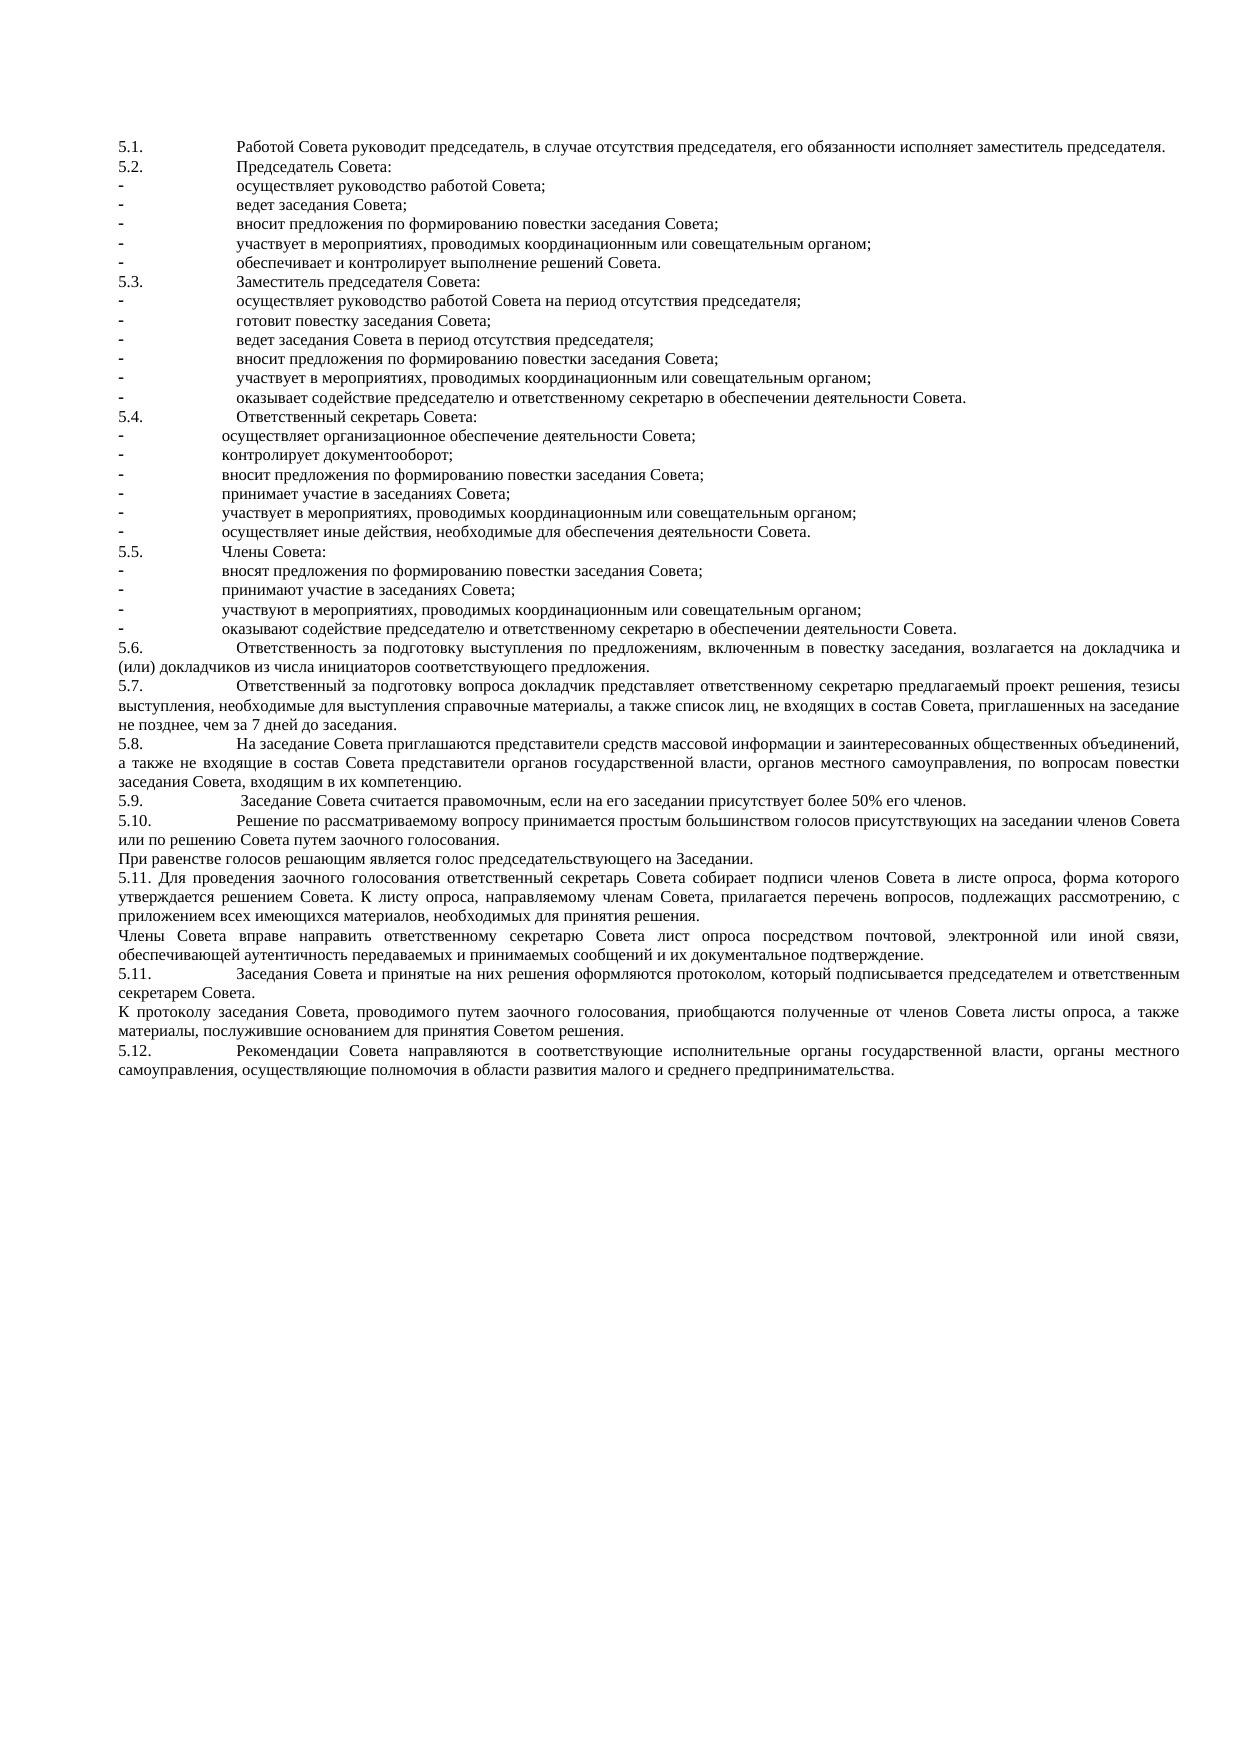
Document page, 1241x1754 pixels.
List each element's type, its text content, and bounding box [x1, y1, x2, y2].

list участвует в мероприятиях, проводимых координационным или совещательным органом; [118, 368, 1181, 387]
list оказывает содействие председателю и ответственному секретарю в обеспечении деятельности Совета. [118, 387, 1181, 407]
list Ответственный за подготовку вопроса докладчик представляет ответственному секретарю предлагаемый проект решения, тезисы выступления, необходимые для выступления справочные материалы, а также список лиц, не входящих в состав Совета, приглашенных на заседание не позднее, чем за 7 дней до заседания. [118, 676, 1181, 734]
list Ответственный секретарь Совета: [118, 407, 1181, 426]
list участвуют в мероприятиях, проводимых координационным или совещательным органом; [118, 599, 1181, 618]
list ведет заседания Совета; [118, 195, 1181, 214]
list Работой Совета руководит председатель, в случае отсутствия председателя, его обязанности исполняет заместитель председателя. [118, 137, 1181, 156]
list участвует в мероприятиях, проводимых координационным или совещательным органом; [118, 233, 1181, 253]
list Заседание Совета считается правомочным, если на его заседании присутствует более 50% его членов. [118, 791, 1181, 810]
list ведет заседания Совета в период отсутствия председателя; [118, 330, 1181, 349]
text При равенстве голосов решающим является голос председательствующего на Заседании. [118, 849, 1181, 868]
list осуществляет руководство работой Совета; [118, 176, 1181, 195]
list готовит повестку заседания Совета; [118, 310, 1181, 330]
text Члены Совета вправе направить ответственному секретарю Совета лист опроса посредством почтовой, электронной или иной связи, обеспечивающей аутентичность передаваемых и принимаемых сообщений и их документальное подтверждение. [118, 925, 1181, 964]
list контролирует документооборот; [118, 445, 1181, 464]
list участвует в мероприятиях, проводимых координационным или совещательным органом; [118, 503, 1181, 522]
list вносит предложения по формированию повестки заседания Совета; [118, 349, 1181, 368]
text К протоколу заседания Совета, проводимого путем заочного голосования, приобщаются полученные от членов Совета листы опроса, а также материалы, послужившие основанием для принятия Советом решения. [118, 1002, 1181, 1040]
list обеспечивает и контролирует выполнение решений Совета. [118, 253, 1181, 272]
list осуществляет руководство работой Совета на период отсутствия председателя; [118, 291, 1181, 310]
list Заместитель председателя Совета: [118, 272, 1181, 291]
list Члены Совета: [118, 542, 1181, 561]
list осуществляет иные действия, необходимые для обеспечения деятельности Совета. [118, 522, 1181, 542]
text 5.11. Для проведения заочного голосования ответственный секретарь Совета собирает подписи членов Совета в листе опроса, форма которого утверждается решением Совета. К листу опроса, направляемому членам Совета, прилагается перечень вопросов, подлежащих рассмотрению, с приложением всех имеющихся материалов, необходимых для принятия решения. [118, 868, 1181, 925]
list оказывают содействие председателю и ответственному секретарю в обеспечении деятельности Совета. [118, 618, 1181, 638]
list Рекомендации Совета направляются в соответствующие исполнительные органы государственной власти, органы местного самоуправления, осуществляющие полномочия в области развития малого и среднего предпринимательства. [118, 1040, 1181, 1079]
list Ответственность за подготовку выступления по предложениям, включенным в повестку заседания, возлагается на докладчика и (или) докладчиков из числа инициаторов соответствующего предложения. [118, 638, 1181, 676]
list принимают участие в заседаниях Совета; [118, 580, 1181, 599]
list вносит предложения по формированию повестки заседания Совета; [118, 214, 1181, 233]
list Председатель Совета: [118, 156, 1181, 176]
list принимает участие в заседаниях Совета; [118, 484, 1181, 503]
list Заседания Совета и принятые на них решения оформляются протоколом, который подписывается председателем и ответственным секретарем Совета. [118, 964, 1181, 1002]
list осуществляет организационное обеспечение деятельности Совета; [118, 426, 1181, 445]
list Решение по рассматриваемому вопросу принимается простым большинством голосов присутствующих на заседании членов Совета или по решению Совета путем заочного голосования. [118, 810, 1181, 849]
list На заседание Совета приглашаются представители средств массовой информации и заинтересованных общественных объединений, а также не входящие в состав Совета представители органов государственной власти, органов местного самоуправления, по вопросам повестки заседания Совета, входящим в их компетенцию. [118, 734, 1181, 791]
list вносит предложения по формированию повестки заседания Совета; [118, 464, 1181, 484]
list вносят предложения по формированию повестки заседания Совета; [118, 561, 1181, 580]
